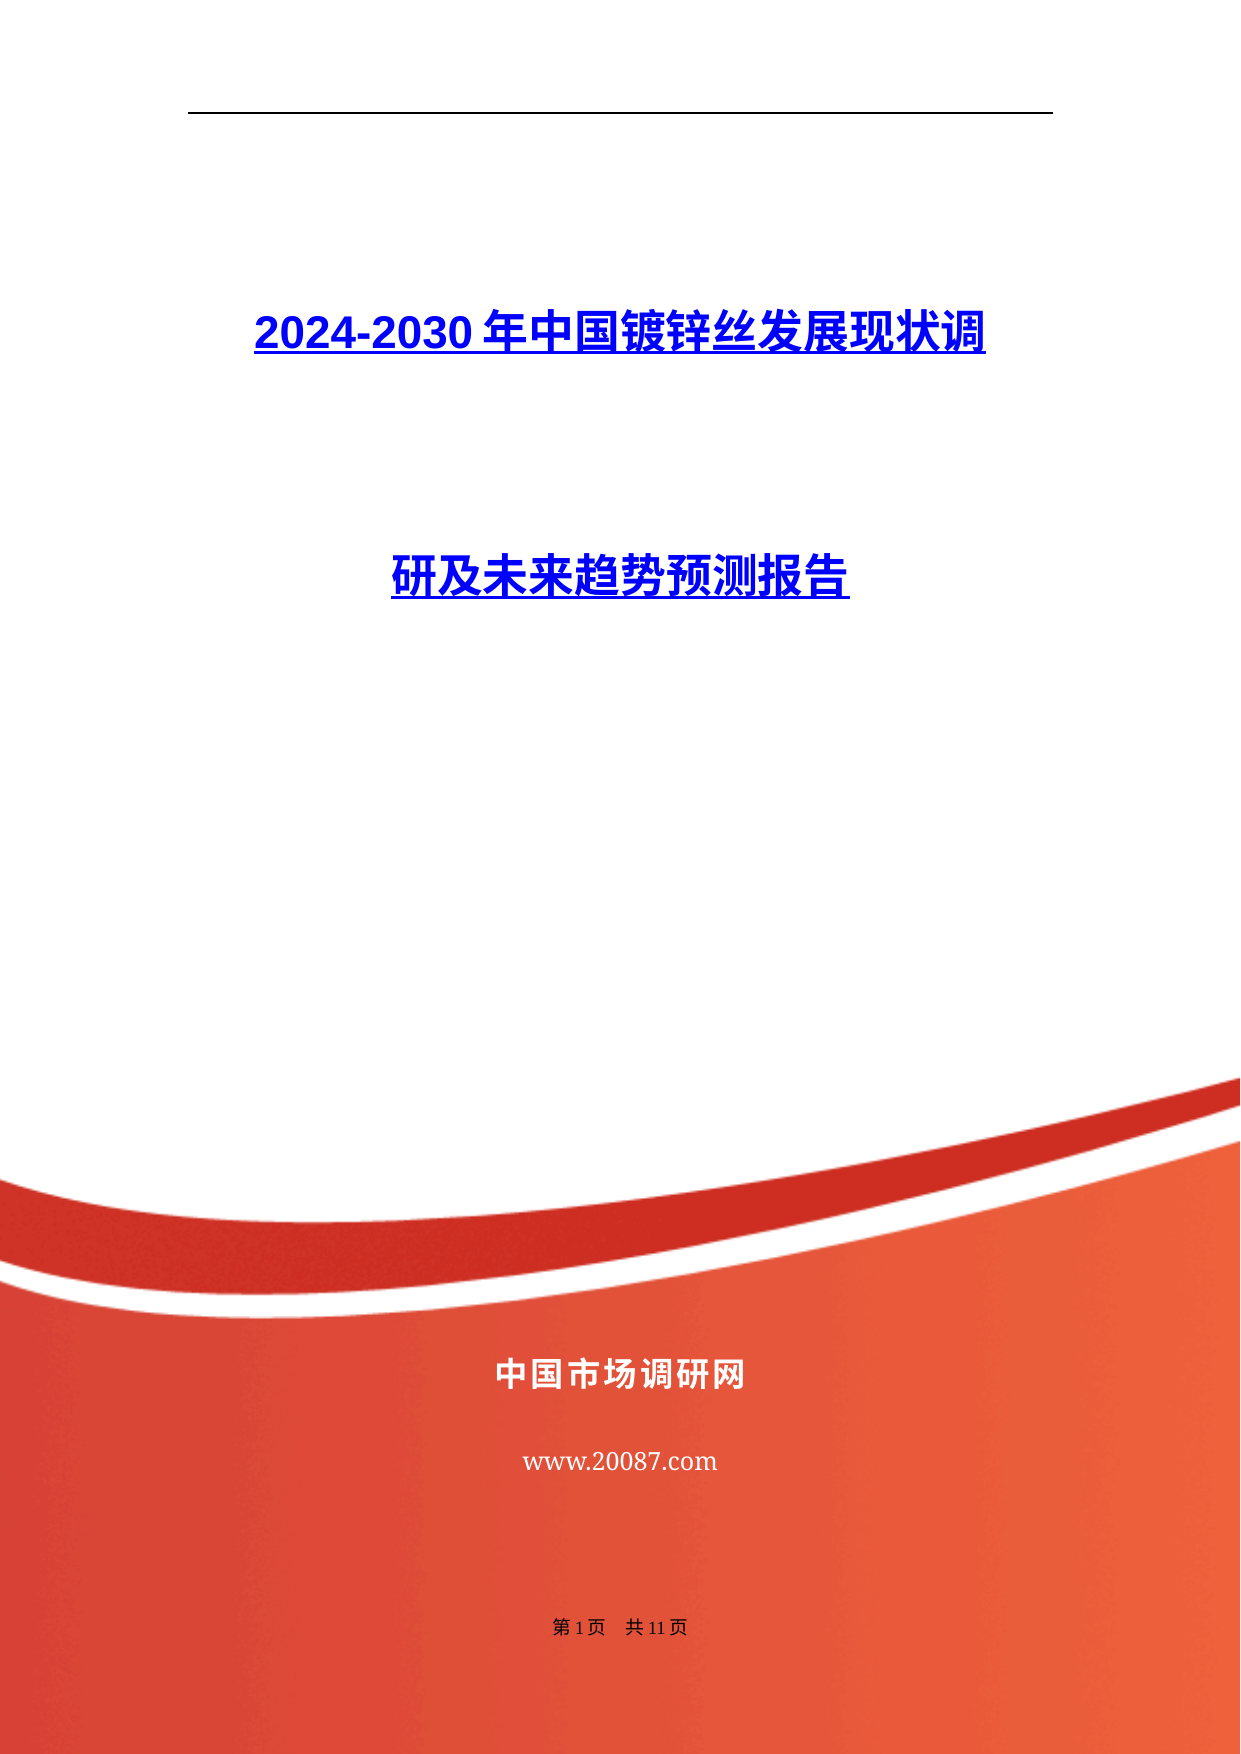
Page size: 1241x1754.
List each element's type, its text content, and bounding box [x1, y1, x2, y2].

subtitle 中国市场调研网 [187, 1339, 1053, 1404]
text www.20087.com [187, 1428, 1053, 1493]
table_header 2024-2030年中国镀锌丝发展现状调研及未来趋势预测报告 [188, 207, 1053, 773]
picture [0, 1006, 1241, 1754]
